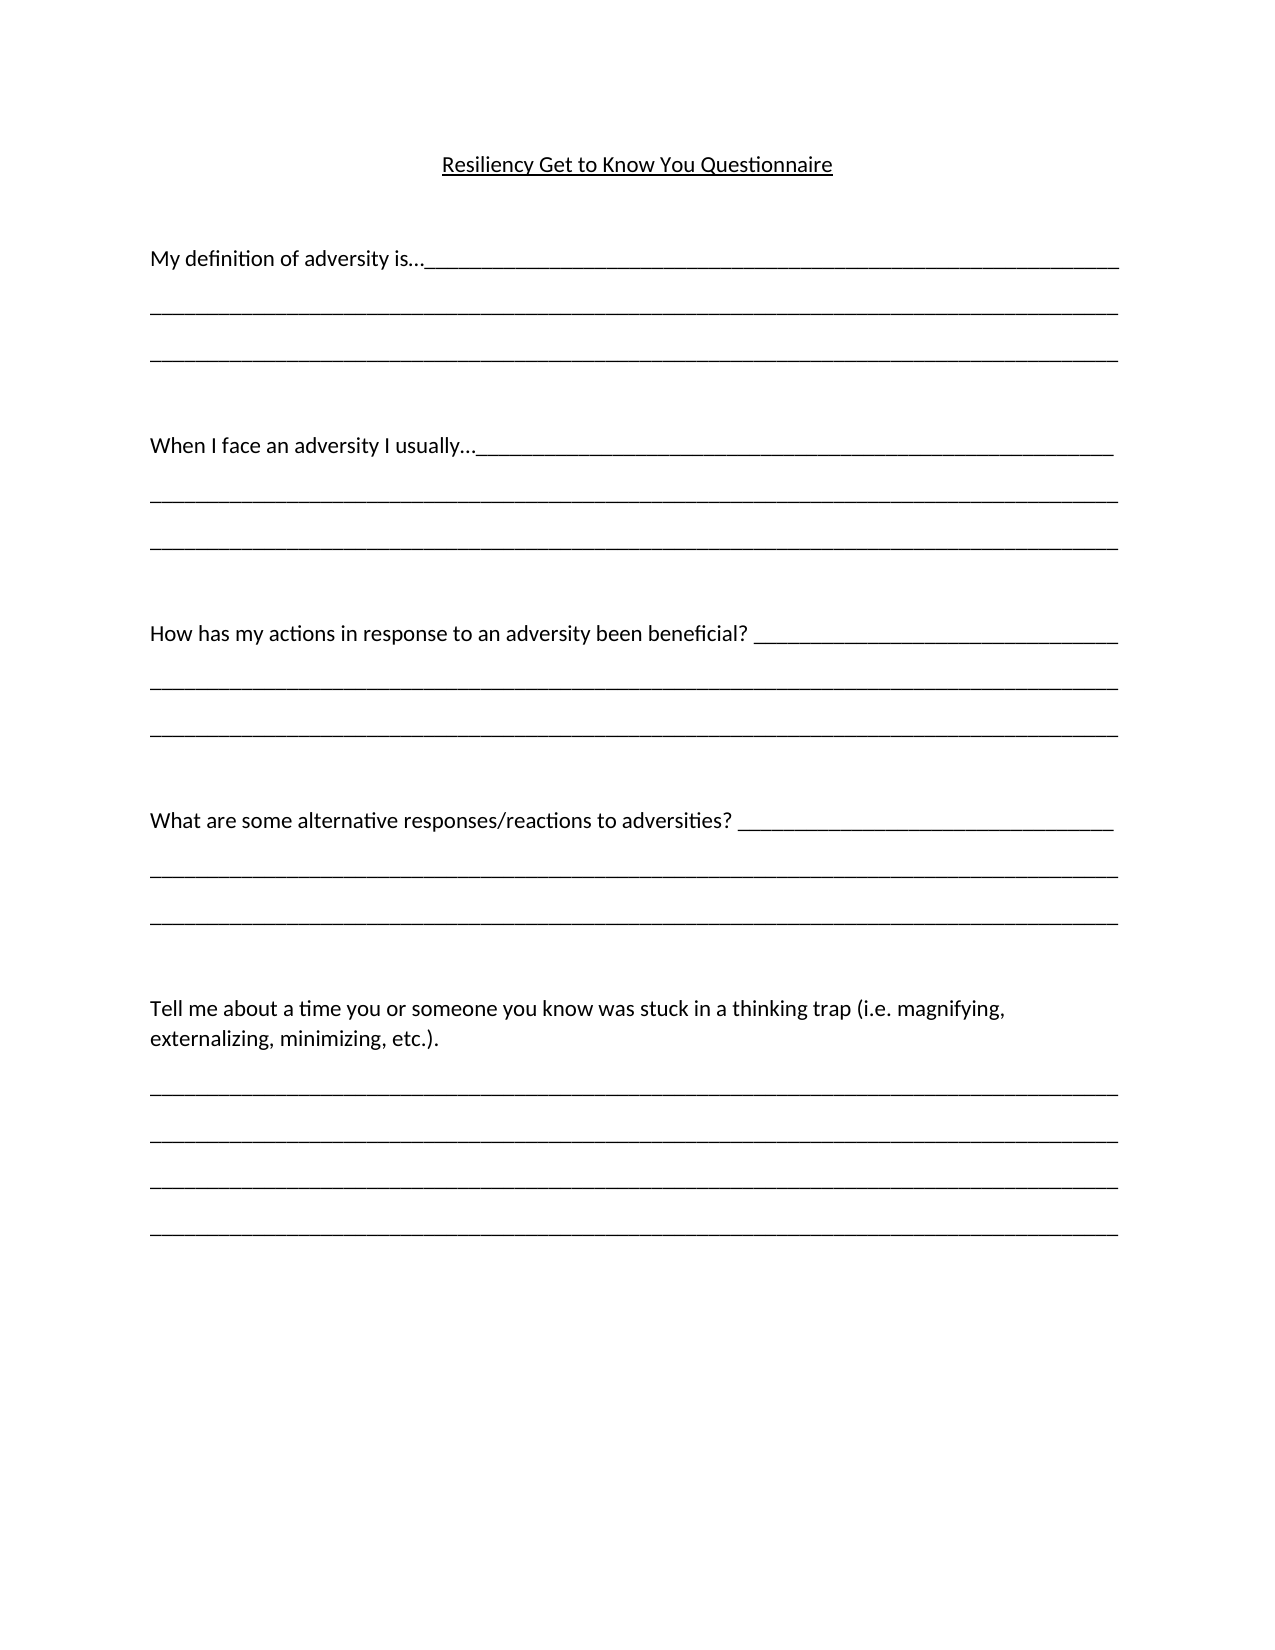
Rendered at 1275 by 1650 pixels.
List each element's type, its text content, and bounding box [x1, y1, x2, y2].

text My definition of adversity is…_____________________________________________________________ [150, 244, 1125, 272]
text _____________________________________________________________________________________ [150, 1211, 1125, 1239]
text When I face an adversity I usually…________________________________________________________ [150, 431, 1125, 459]
text Tell me about a time you or someone you know was stuck in a thinking trap (i.e. magnifying, externalizing, minimizing, etc.). [150, 994, 1125, 1052]
text _____________________________________________________________________________________ [150, 712, 1125, 741]
text How has my actions in response to an adversity been beneficial? ________________________________ [150, 619, 1125, 647]
text _____________________________________________________________________________________ [150, 666, 1125, 694]
text _____________________________________________________________________________________ [150, 1164, 1125, 1193]
text What are some alternative responses/reactions to adversities? _________________________________ [150, 806, 1125, 834]
text _____________________________________________________________________________________ [150, 478, 1125, 506]
text _____________________________________________________________________________________ [150, 853, 1125, 881]
text _____________________________________________________________________________________ [150, 525, 1125, 553]
text _____________________________________________________________________________________ [150, 337, 1125, 366]
text _____________________________________________________________________________________ [150, 1071, 1125, 1099]
text _____________________________________________________________________________________ [150, 291, 1125, 319]
text _____________________________________________________________________________________ [150, 900, 1125, 928]
text Resiliency Get to Know You Questionnaire [150, 150, 1125, 178]
text _____________________________________________________________________________________ [150, 1118, 1125, 1146]
